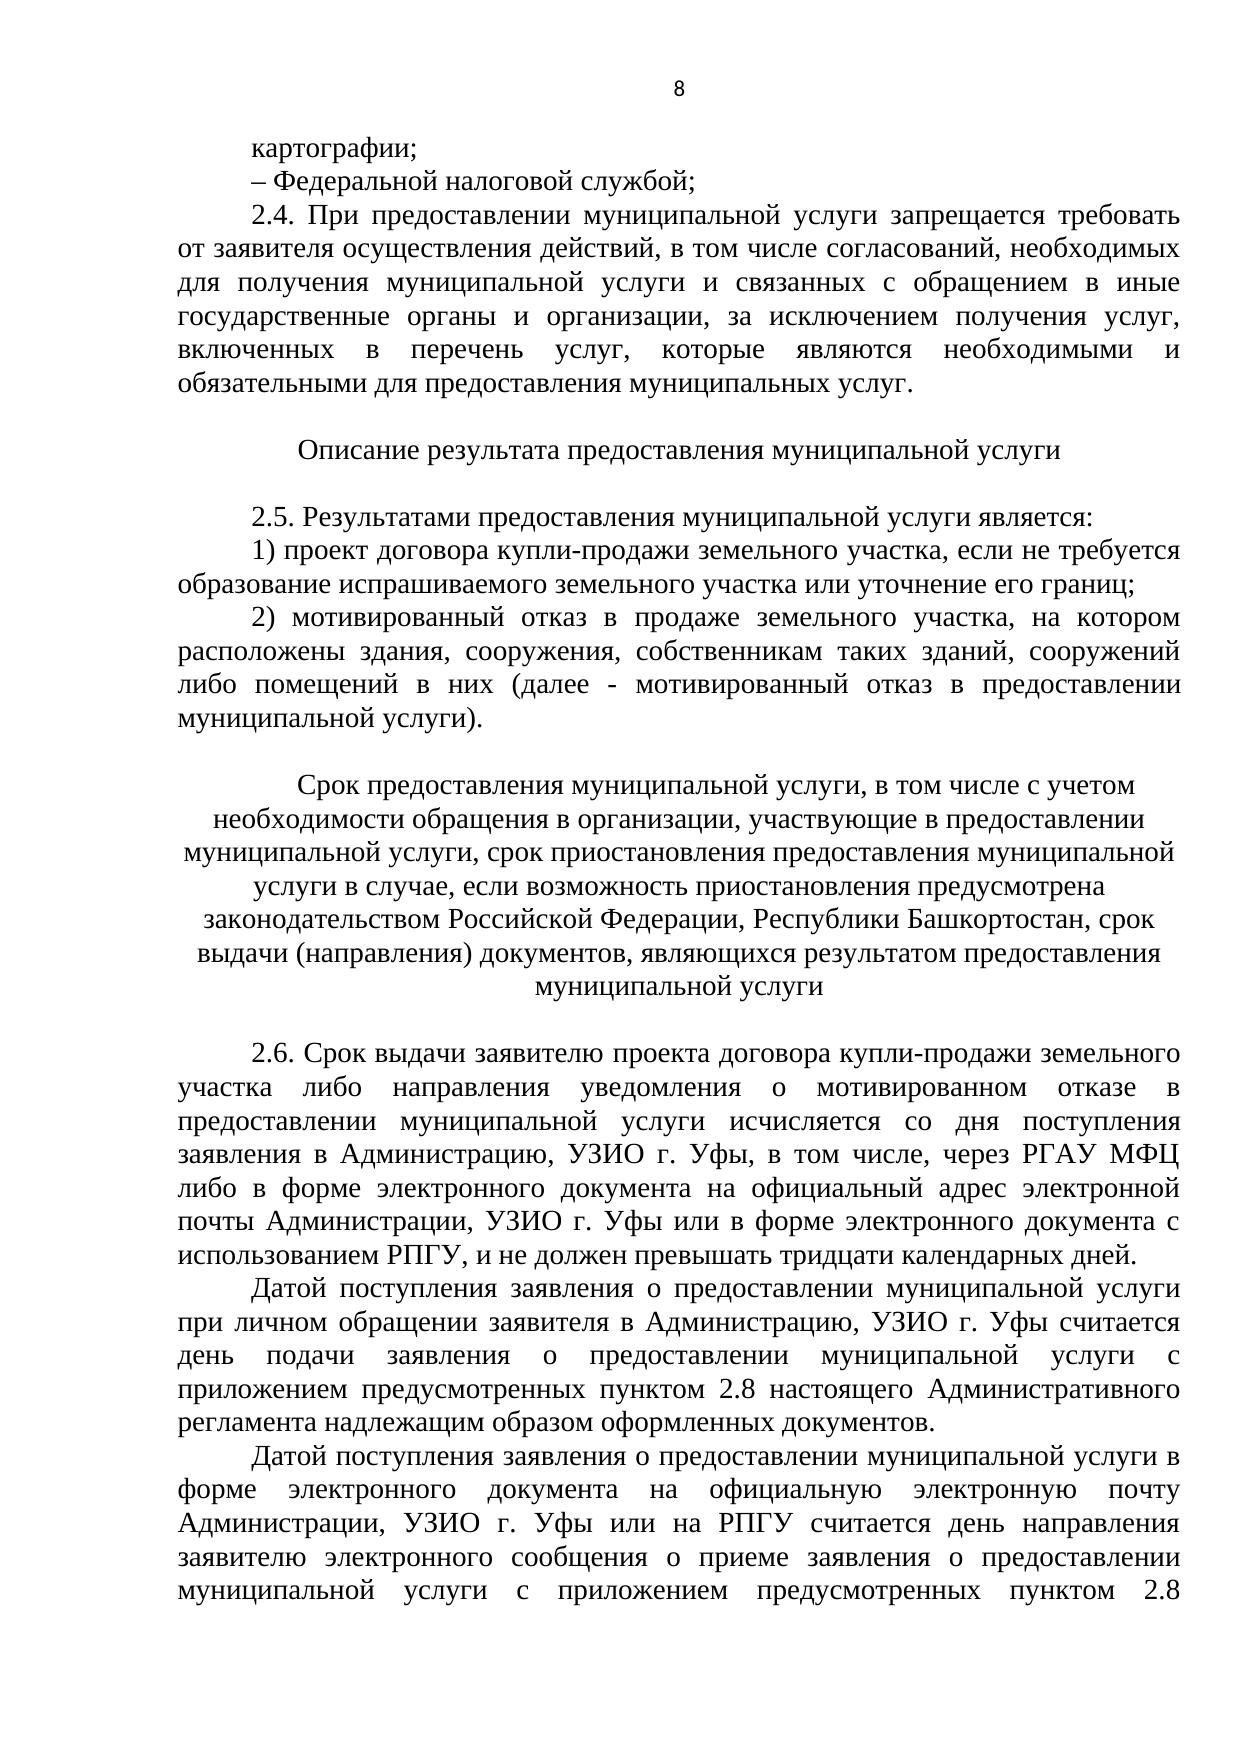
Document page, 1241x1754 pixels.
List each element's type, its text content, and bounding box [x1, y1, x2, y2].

text Описание результата предоставления муниципальной услуги [177, 432, 1181, 465]
text 2.4. При предоставлении муниципальной услуги запрещается требовать от заявителя осуществления действий, в том числе согласований, необходимых для получения муниципальной услуги и связанных с обращением в иные государственные органы и организации, за исключением получения услуг, включенных в перечень услуг, которые являются необходимыми и обязательными для предоставления муниципальных услуг. [177, 197, 1181, 398]
text Датой поступления заявления о предоставлении муниципальной услуги при личном обращении заявителя в Администрацию, УЗИО г. Уфы считается день подачи заявления о предоставлении муниципальной услуги с приложением предусмотренных пунктом 2.8 настоящего Административного регламента надлежащим образом оформленных документов. [177, 1270, 1181, 1438]
text – Федеральной налоговой службой; [251, 163, 1181, 197]
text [177, 1438, 1181, 1606]
text 2.5. Результатами предоставления муниципальной услуги является: [177, 499, 1181, 532]
text Срок предоставления муниципальной услуги, в том числе с учетом необходимости обращения в организации, участвующие в предоставлении муниципальной услуги, срок приостановления предоставления муниципальной услуги в случае, если возможность приостановления предусмотрена законодательством Российской Федерации, Республики Башкортостан, срок выдачи (направления) документов, являющихся результатом предоставления муниципальной услуги [177, 767, 1181, 1002]
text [251, 130, 1181, 163]
text 2.6. Срок выдачи заявителю проекта договора купли-продажи земельного участка либо направления уведомления о мотивированном отказе в предоставлении муниципальной услуги исчисляется со дня поступления заявления в Администрацию, УЗИО г. Уфы, в том числе, через РГАУ МФЦ либо в форме электронного документа на официальный адрес электронной почты Администрации, УЗИО г. Уфы или в форме электронного документа с использованием РПГУ, и не должен превышать тридцати календарных дней. [177, 1036, 1181, 1270]
text 1) проект договора купли-продажи земельного участка, если не требуется образование испрашиваемого земельного участка или уточнение его границ; [177, 532, 1181, 599]
text 2) мотивированный отказ в продаже земельного участка, на котором расположены здания, сооружения, собственникам таких зданий, сооружений либо помещений в них (далее - мотивированный отказ в предоставлении муниципальной услуги). [177, 599, 1181, 734]
